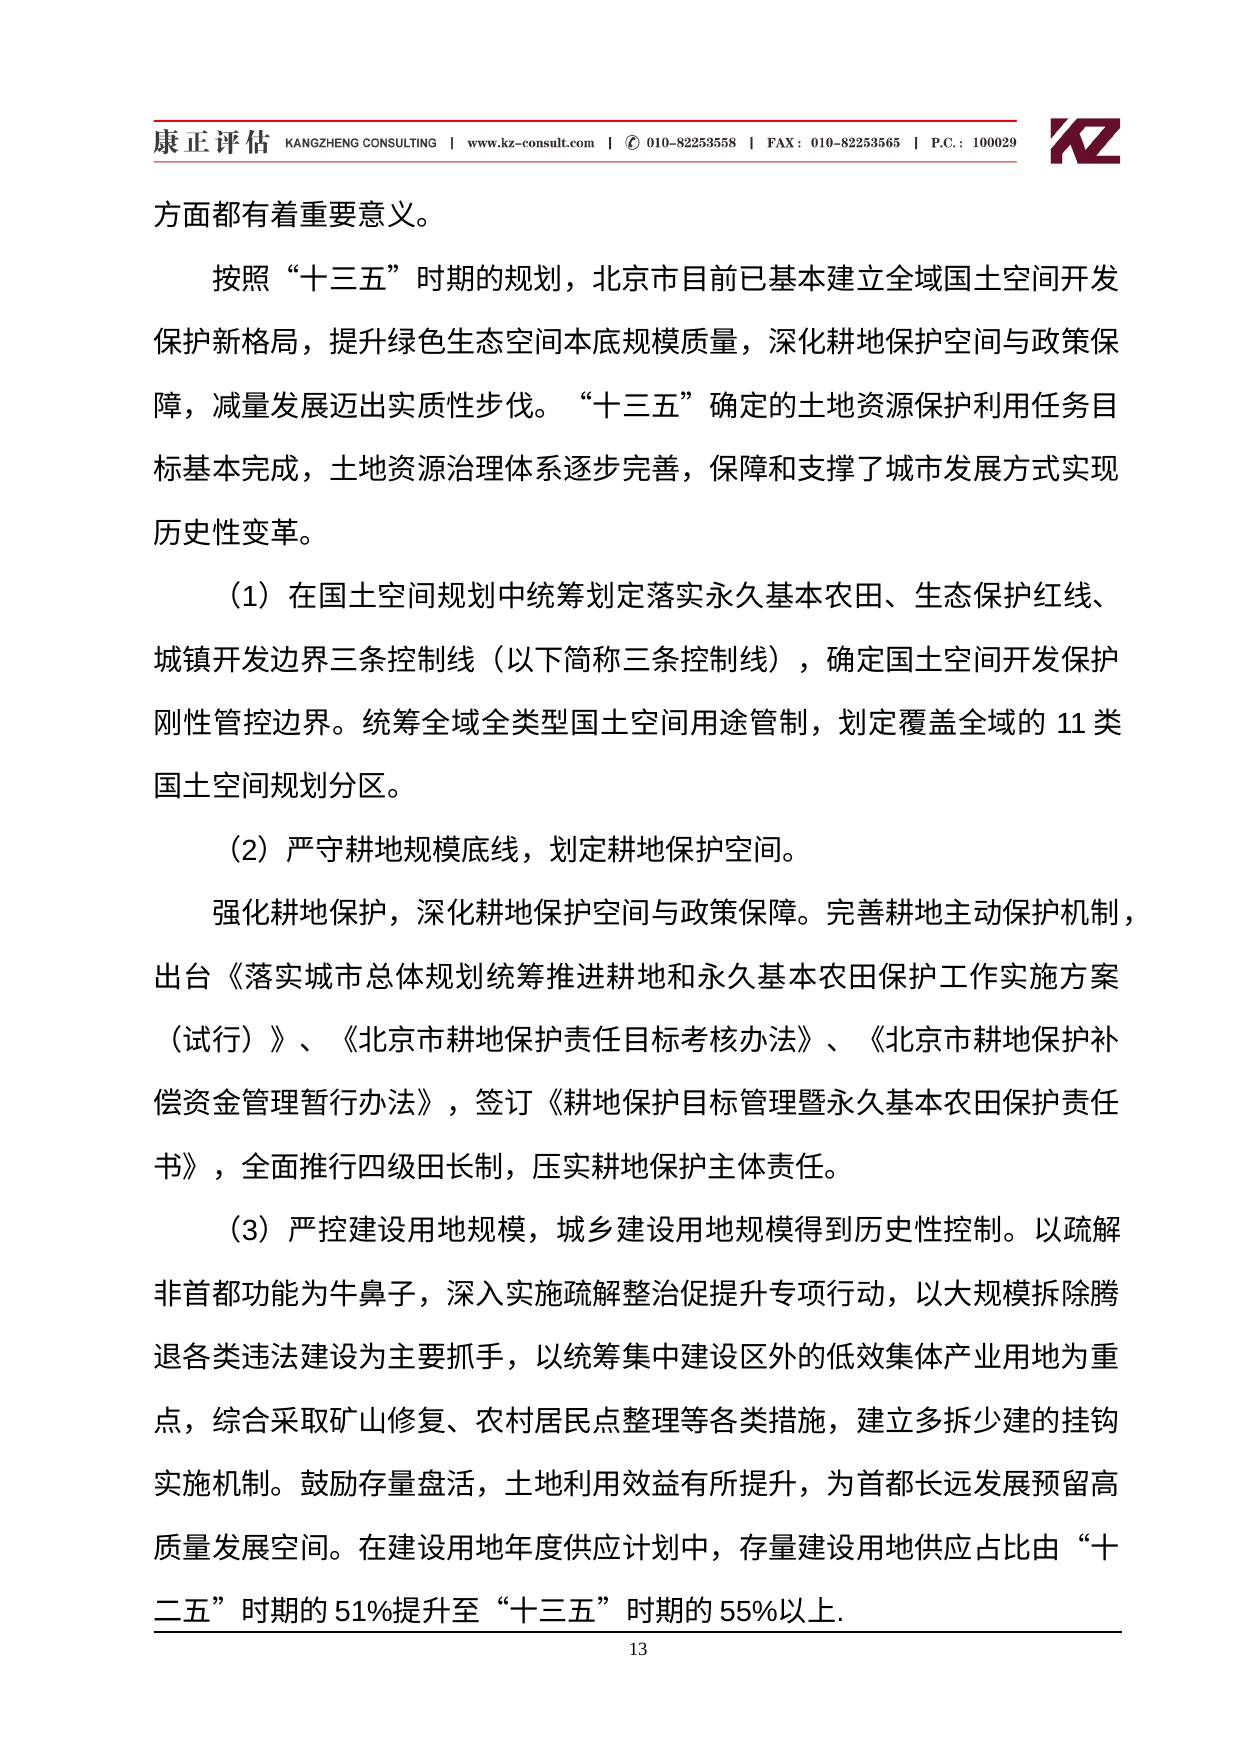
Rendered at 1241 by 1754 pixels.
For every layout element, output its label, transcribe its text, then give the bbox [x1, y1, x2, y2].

text 强化耕地保护，深化耕地保护空间与政策保障。完善耕地主动保护机制，出台《落实城市总体规划统筹推进耕地和永久基本农田保护工作实施方案（试行）》、《北京市耕地保护责任目标考核办法》、《北京市耕地保护补偿资金管理暂行办法》，签订《耕地保护目标管理暨永久基本农田保护责任书》，全面推行四级田长制，压实耕地保护主体责任。 [153, 890, 1122, 1186]
text 按照“十三五”时期的规划，北京市目前已基本建立全域国土空间开发保护新格局，提升绿色生态空间本底规模质量，深化耕地保护空间与政策保障，减量发展迈出实质性步伐。“十三五”确定的土地资源保护利用任务目标基本完成，土地资源治理体系逐步完善，保障和支撑了城市发展方式实现历史性变革。 [153, 255, 1122, 551]
text （2）严守耕地规模底线，划定耕地保护空间。 [153, 826, 1122, 869]
picture [153, 118, 1121, 164]
text （1）在国土空间规划中统筹划定落实永久基本农田、生态保护红线、城镇开发边界三条控制线（以下简称三条控制线），确定国土空间开发保护刚性管控边界。统筹全域全类型国土空间用途管制，划定覆盖全域的11类国土空间规划分区。 [153, 573, 1122, 805]
text （3）严控建设用地规模，城乡建设用地规模得到历史性控制。以疏解非首都功能为牛鼻子，深入实施疏解整治促提升专项行动，以大规模拆除腾退各类违法建设为主要抓手，以统筹集中建设区外的低效集体产业用地为重点，综合采取矿山修复、农村居民点整理等各类措施，建立多拆少建的挂钩实施机制。鼓励存量盘活，土地利用效益有所提升，为首都长远发展预留高质量发展空间。在建设用地年度供应计划中，存量建设用地供应占比由“十二五”时期的51%提升至“十三五”时期的55%以上. [153, 1207, 1122, 1630]
